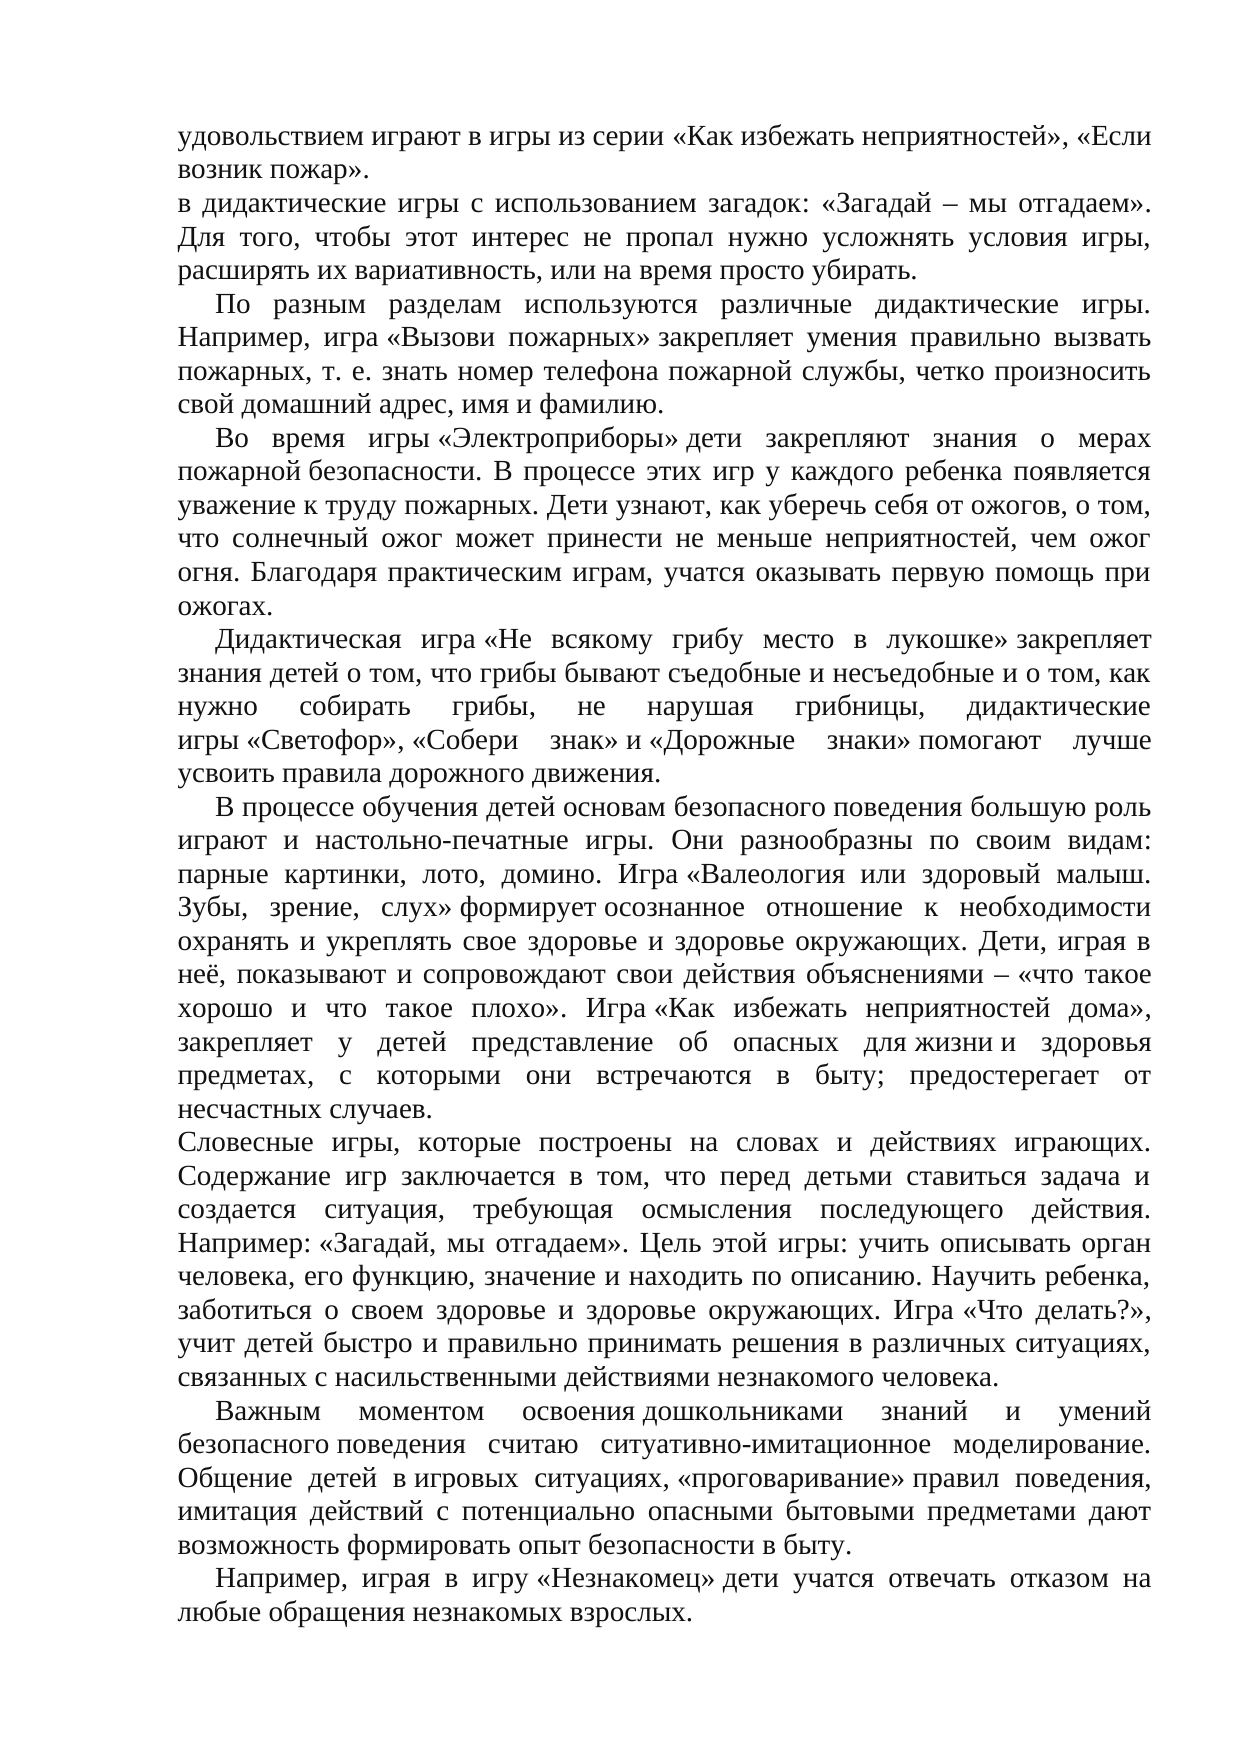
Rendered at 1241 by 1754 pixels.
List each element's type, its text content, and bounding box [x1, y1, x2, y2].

text в дидактические игры с использованием загадок: «Загадай – мы отгадаем». Для того, чтобы этот интерес не пропал нужно усложнять условия игры, расширять их вариативность, или на время просто убирать. [177, 185, 1152, 286]
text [177, 118, 1152, 185]
text По разным разделам используются различные дидактические игры. Например, игра «Вызови пожарных» закрепляет умения правильно вызвать пожарных, т. е. знать номер телефона пожарной службы, четко произносить свой домашний адрес, имя и фамилию. [177, 286, 1152, 420]
text Например, играя в игру «Незнакомец» дети учатся отвечать отказом на любые обращения незнакомых взрослых. [177, 1560, 1152, 1627]
text Словесные игры, которые построены на словах и действиях играющих. Содержание игр заключается в том, что перед детьми ставиться задача и создается ситуация, требующая осмысления последующего действия. Например: «Загадай, мы отгадаем». Цель этой игры: учить описывать орган человека, его функцию, значение и находить по описанию. Научить ребенка, заботиться о своем здоровье и здоровье окружающих. Игра «Что делать?», учит детей быстро и правильно принимать решения в различных ситуациях, связанных с насильственными действиями незнакомого человека. [177, 1124, 1152, 1393]
text В процессе обучения детей основам безопасного поведения большую роль играют и настольно-печатные игры. Они разнообразны по своим видам: парные картинки, лото, домино. Игра «Валеология или здоровый малыш. Зубы, зрение, слух» формирует осознанное отношение к необходимости охранять и укреплять свое здоровье и здоровье окружающих. Дети, играя в неё, показывают и сопровождают свои действия объяснениями – «что такое хорошо и что такое плохо». Игра «Как избежать неприятностей дома», закрепляет у детей представление об опасных для жизни и здоровья предметах, с которыми они встречаются в быту; предостерегает от несчастных случаев. [177, 789, 1152, 1124]
text Дидактическая игра «Не всякому грибу место в лукошке» закрепляет знания детей о том, что грибы бывают съедобные и несъедобные и о том, как нужно собирать грибы, не нарушая грибницы, дидактические игры «Светофор», «Собери знак» и «Дорожные знаки» помогают лучше усвоить правила дорожного движения. [177, 621, 1152, 789]
text Во время игры «Электроприборы» дети закрепляют знания о мерах пожарной безопасности. В процессе этих игр у каждого ребенка появляется уважение к труду пожарных. Дети узнают, как уберечь себя от ожогов, о том, что солнечный ожог может принести не меньше неприятностей, чем ожог огня. Благодаря практическим играм, учатся оказывать первую помощь при ожогах. [177, 420, 1152, 621]
text Важным моментом освоения дошкольниками знаний и умений безопасного поведения считаю ситуативно-имитационное моделирование. Общение детей в игровых ситуациях, «проговаривание» правил поведения, имитация действий с потенциально опасными бытовыми предметами дают возможность формировать опыт безопасности в быту. [177, 1393, 1152, 1560]
